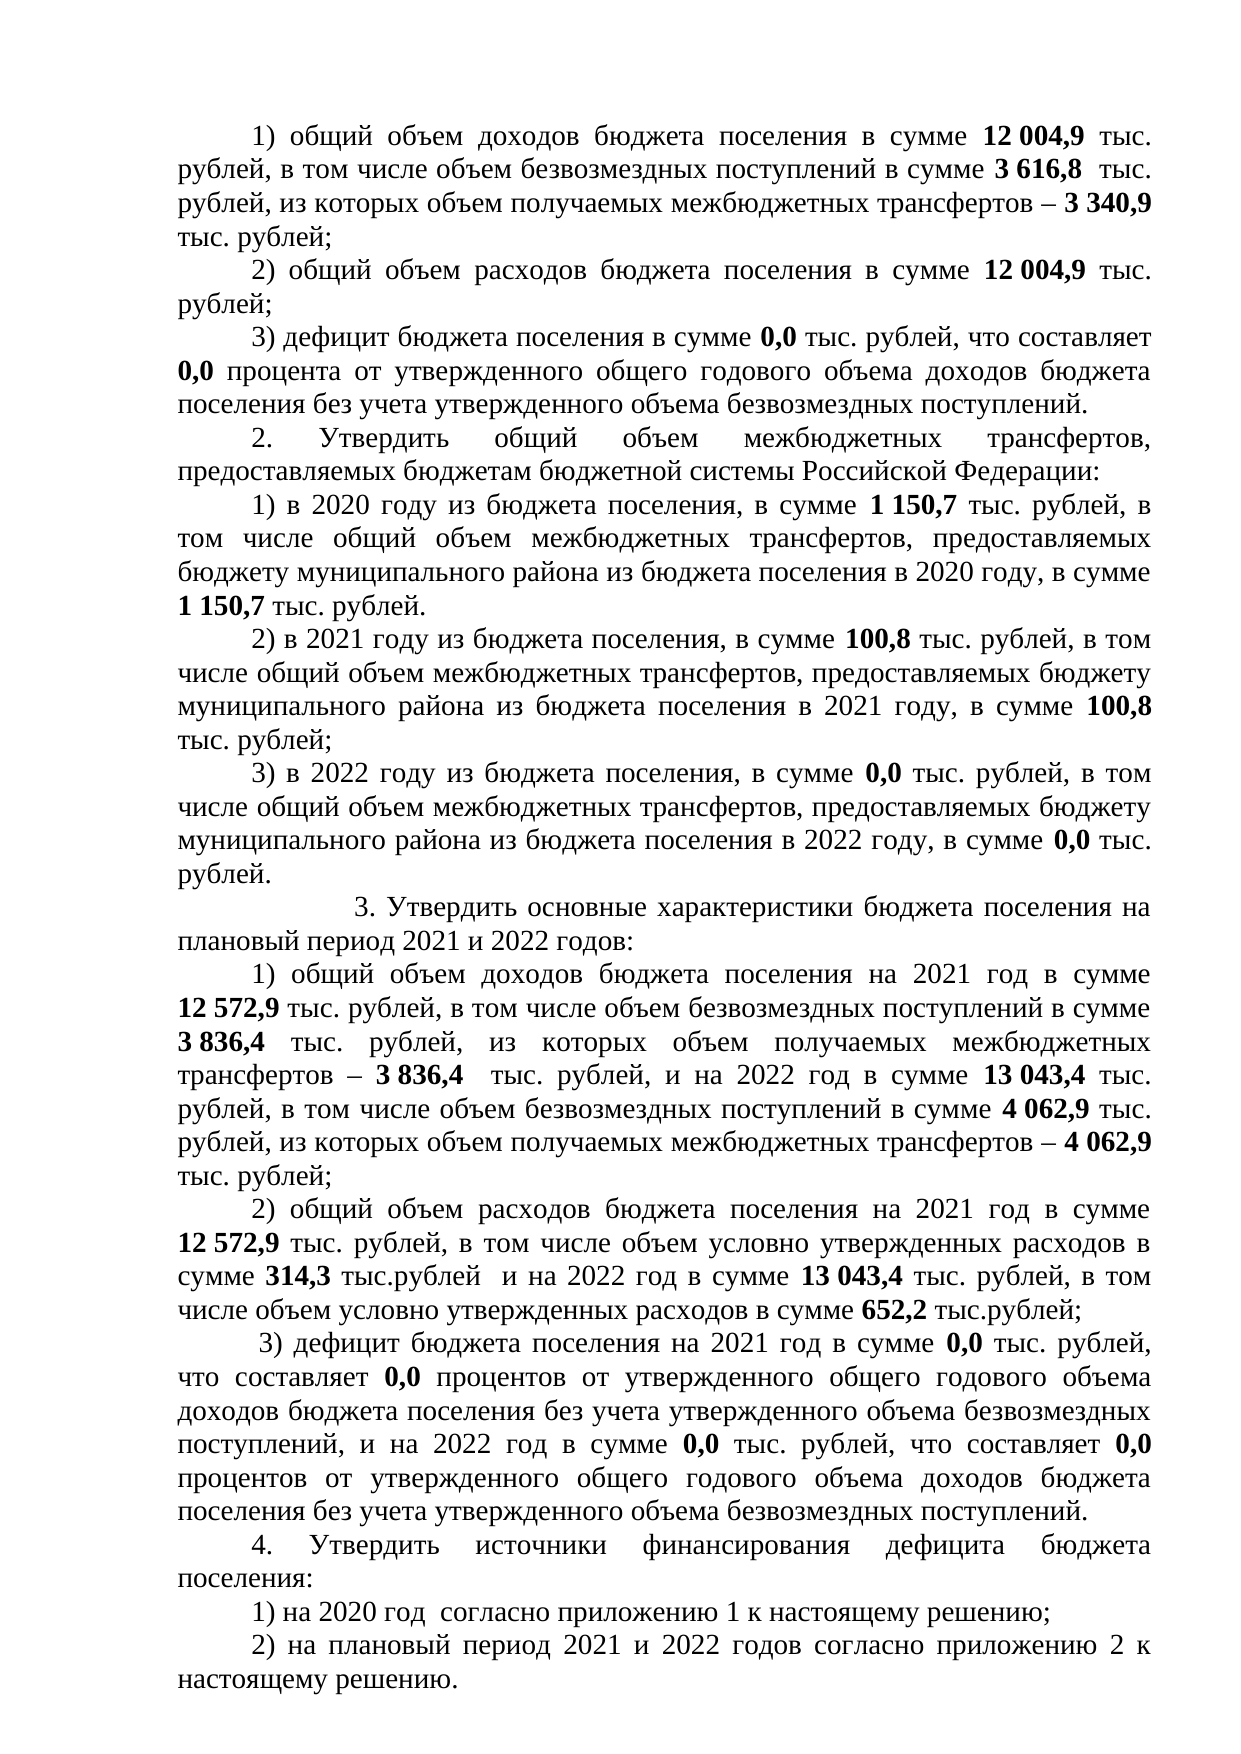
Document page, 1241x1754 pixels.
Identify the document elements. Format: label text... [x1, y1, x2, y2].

text 2) общий объем расходов бюджета поселения в сумме 12 004,9 тыс. рублей; [177, 252, 1152, 319]
text 1) в 2020 году из бюджета поселения, в сумме 1 150,7 тыс. рублей, в том числе общий объем межбюджетных трансфертов, предоставляемых бюджету муниципального района из бюджета поселения в 2020 году, в сумме 1 150,7 тыс. рублей. [177, 487, 1152, 621]
text 1) общий объем доходов бюджета поселения на 2021 год в сумме 12 572,9 тыс. рублей, в том числе объем безвозмездных поступлений в сумме 3 836,4 тыс. рублей, из которых объем получаемых межбюджетных трансфертов – 3 836,4 тыс. рублей, и на 2022 год в сумме 13 043,4 тыс. рублей, в том числе объем безвозмездных поступлений в сумме 4 062,9 тыс. рублей, из которых объем получаемых межбюджетных трансфертов – 4 062,9 тыс. рублей; [177, 957, 1152, 1191]
text 3) дефицит бюджета поселения в сумме 0,0 тыс. рублей, что составляет 0,0 процента от утвержденного общего годового объема доходов бюджета поселения без учета утвержденного объема безвозмездных поступлений. [177, 319, 1152, 420]
text 1) общий объем доходов бюджета поселения в сумме 12 004,9 тыс. рублей, в том числе объем безвозмездных поступлений в сумме 3 616,8 тыс. рублей, из которых объем получаемых межбюджетных трансфертов – 3 340,9 тыс. рублей; [177, 118, 1152, 252]
text 3. Утвердить основные характеристики бюджета поселения на плановый период 2021 и 2022 годов: [177, 889, 1152, 957]
text 3) дефицит бюджета поселения на 2021 год в сумме 0,0 тыс. рублей, что составляет 0,0 процентов от утвержденного общего годового объема доходов бюджета поселения без учета утвержденного объема безвозмездных поступлений, и на 2022 год в сумме 0,0 тыс. рублей, что составляет 0,0 процентов от утвержденного общего годового объема доходов бюджета поселения без учета утвержденного объема безвозмездных поступлений. [177, 1326, 1152, 1527]
text 1) на 2020 год согласно приложению 1 к настоящему решению; [177, 1594, 1152, 1627]
text 4. Утвердить источники финансирования дефицита бюджета поселения: [177, 1527, 1152, 1594]
text 3) в 2022 году из бюджета поселения, в сумме 0,0 тыс. рублей, в том числе общий объем межбюджетных трансфертов, предоставляемых бюджету муниципального района из бюджета поселения в 2022 году, в сумме 0,0 тыс. рублей. [177, 755, 1152, 889]
text 2) на плановый период 2021 и 2022 годов согласно приложению 2 к настоящему решению. [177, 1627, 1152, 1694]
text 2) в 2021 году из бюджета поселения, в сумме 100,8 тыс. рублей, в том числе общий объем межбюджетных трансфертов, предоставляемых бюджету муниципального района из бюджета поселения в 2021 году, в сумме 100,8 тыс. рублей; [177, 621, 1152, 755]
text 2. Утвердить общий объем межбюджетных трансфертов, предоставляемых бюджетам бюджетной системы Российской Федерации: [177, 420, 1152, 487]
text 2) общий объем расходов бюджета поселения на 2021 год в сумме 12 572,9 тыс. рублей, в том числе объем условно утвержденных расходов в сумме 314,3 тыс.рублей и на 2022 год в сумме 13 043,4 тыс. рублей, в том числе объем условно утвержденных расходов в сумме 652,2 тыс.рублей; [177, 1191, 1152, 1326]
